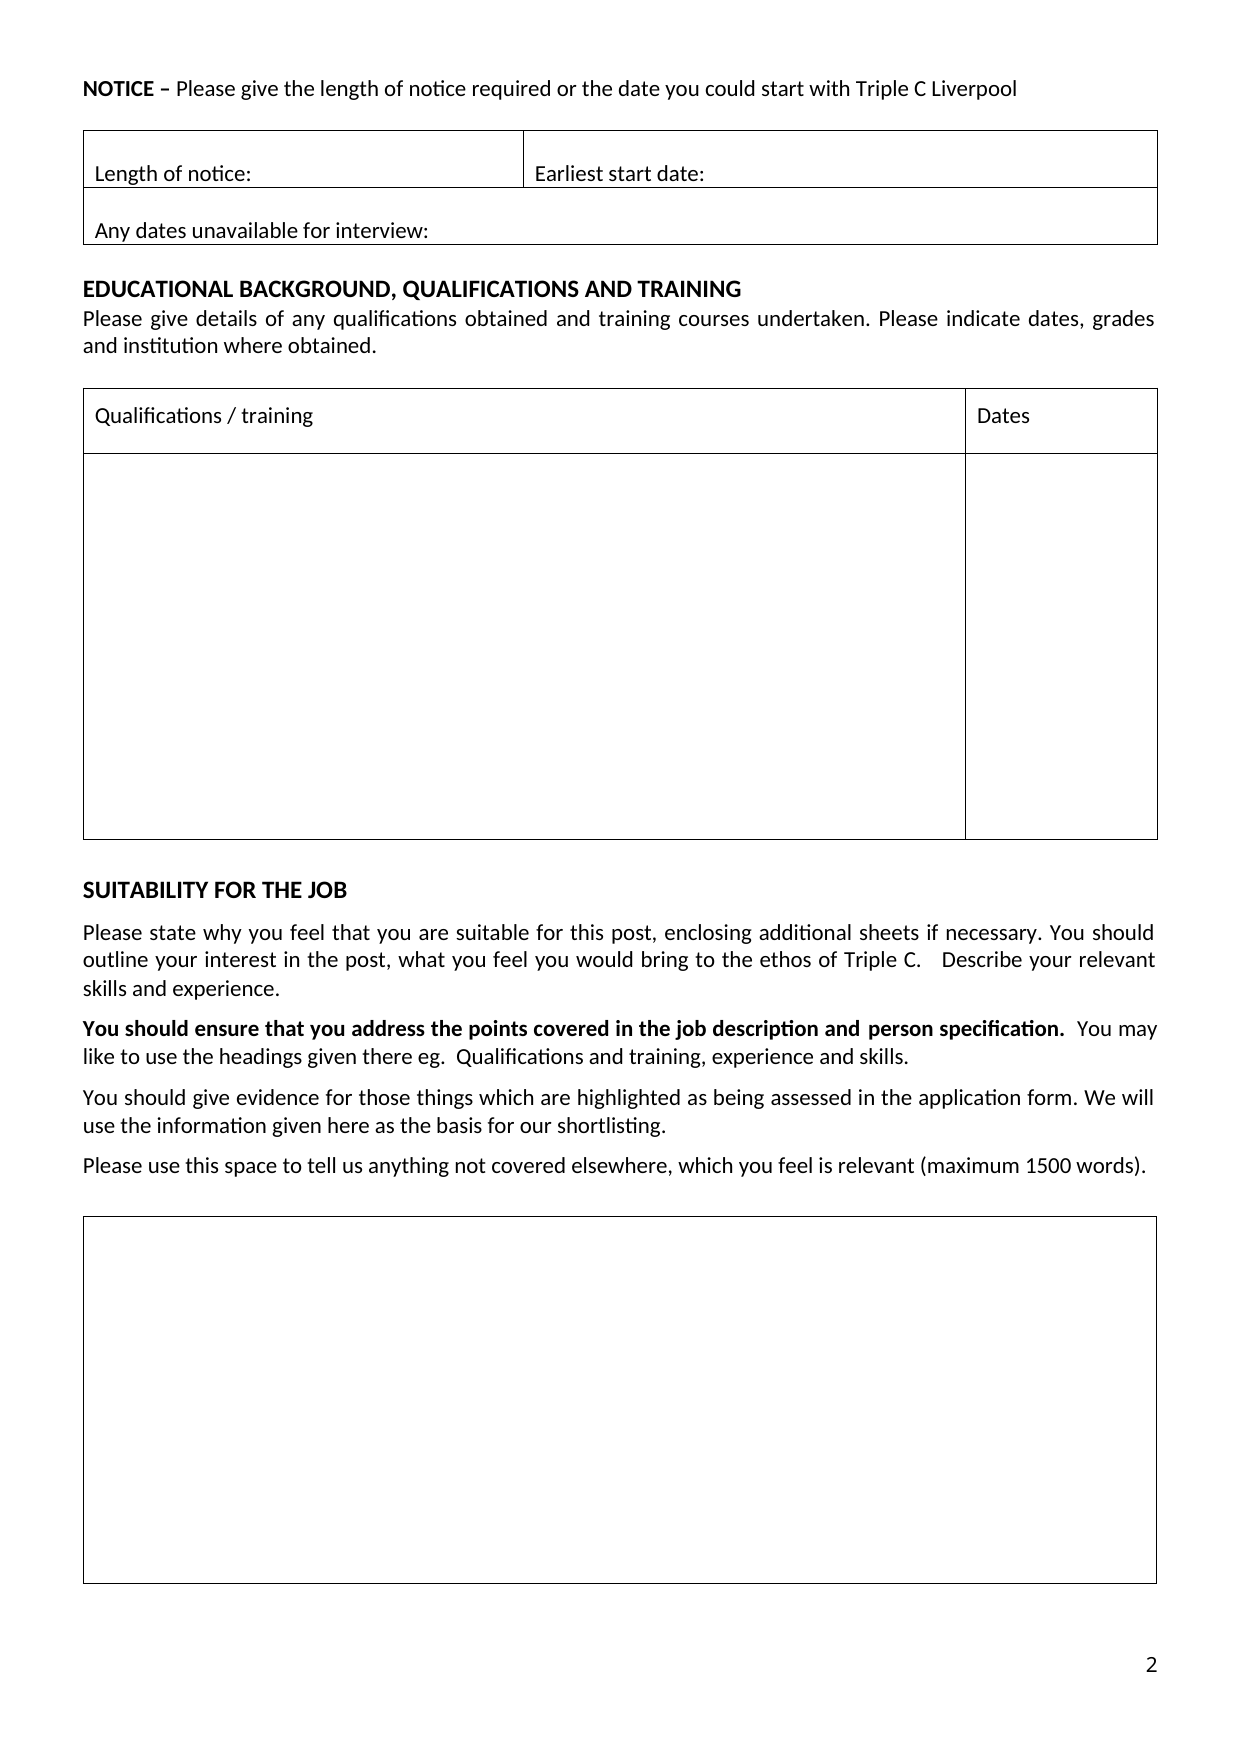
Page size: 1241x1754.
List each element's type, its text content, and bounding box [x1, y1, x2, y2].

table_cell [84, 454, 965, 839]
text You should give evidence for those things which are highlighted as being assessed in the application form. We will use the information given here as the basis for our shortlisting. [83, 1083, 1157, 1139]
table_cell Any dates unavailable for interview: [84, 188, 1157, 244]
table_cell [966, 454, 1157, 839]
text SUITABILITY FOR THE JOB [83, 874, 1157, 905]
table_header Qualifications / training [84, 389, 965, 453]
text Please state why you feel that you are suitable for this post, enclosing additional sheets if necessary. You should outline your interest in the post, what you feel you would bring to the ethos of Triple C. Describe your relevant skills and experience. [83, 918, 1157, 1002]
table_header Length of notice: [84, 131, 523, 187]
text EDUCATIONAL BACKGROUND, QUALIFICATIONS AND TRAINING [83, 273, 1157, 304]
table_header Dates [966, 389, 1157, 453]
text Please give details of any qualifications obtained and training courses undertaken. Please indicate dates, grades and institution where obtained. [83, 304, 1157, 360]
text Please use this space to tell us anything not covered elsewhere, which you feel is relevant (maximum 1500 words). [83, 1151, 1157, 1179]
text NOTICE – Please give the length of notice required or the date you could start with Liverpool [83, 74, 1157, 102]
table_header Earliest start date: [524, 131, 1157, 187]
text You should ensure that you address the points covered in the job description and person specification. You may like to use the headings given there eg. Qualifications and training, experience and skills. [83, 1014, 1157, 1070]
table_header [84, 1217, 1156, 1583]
